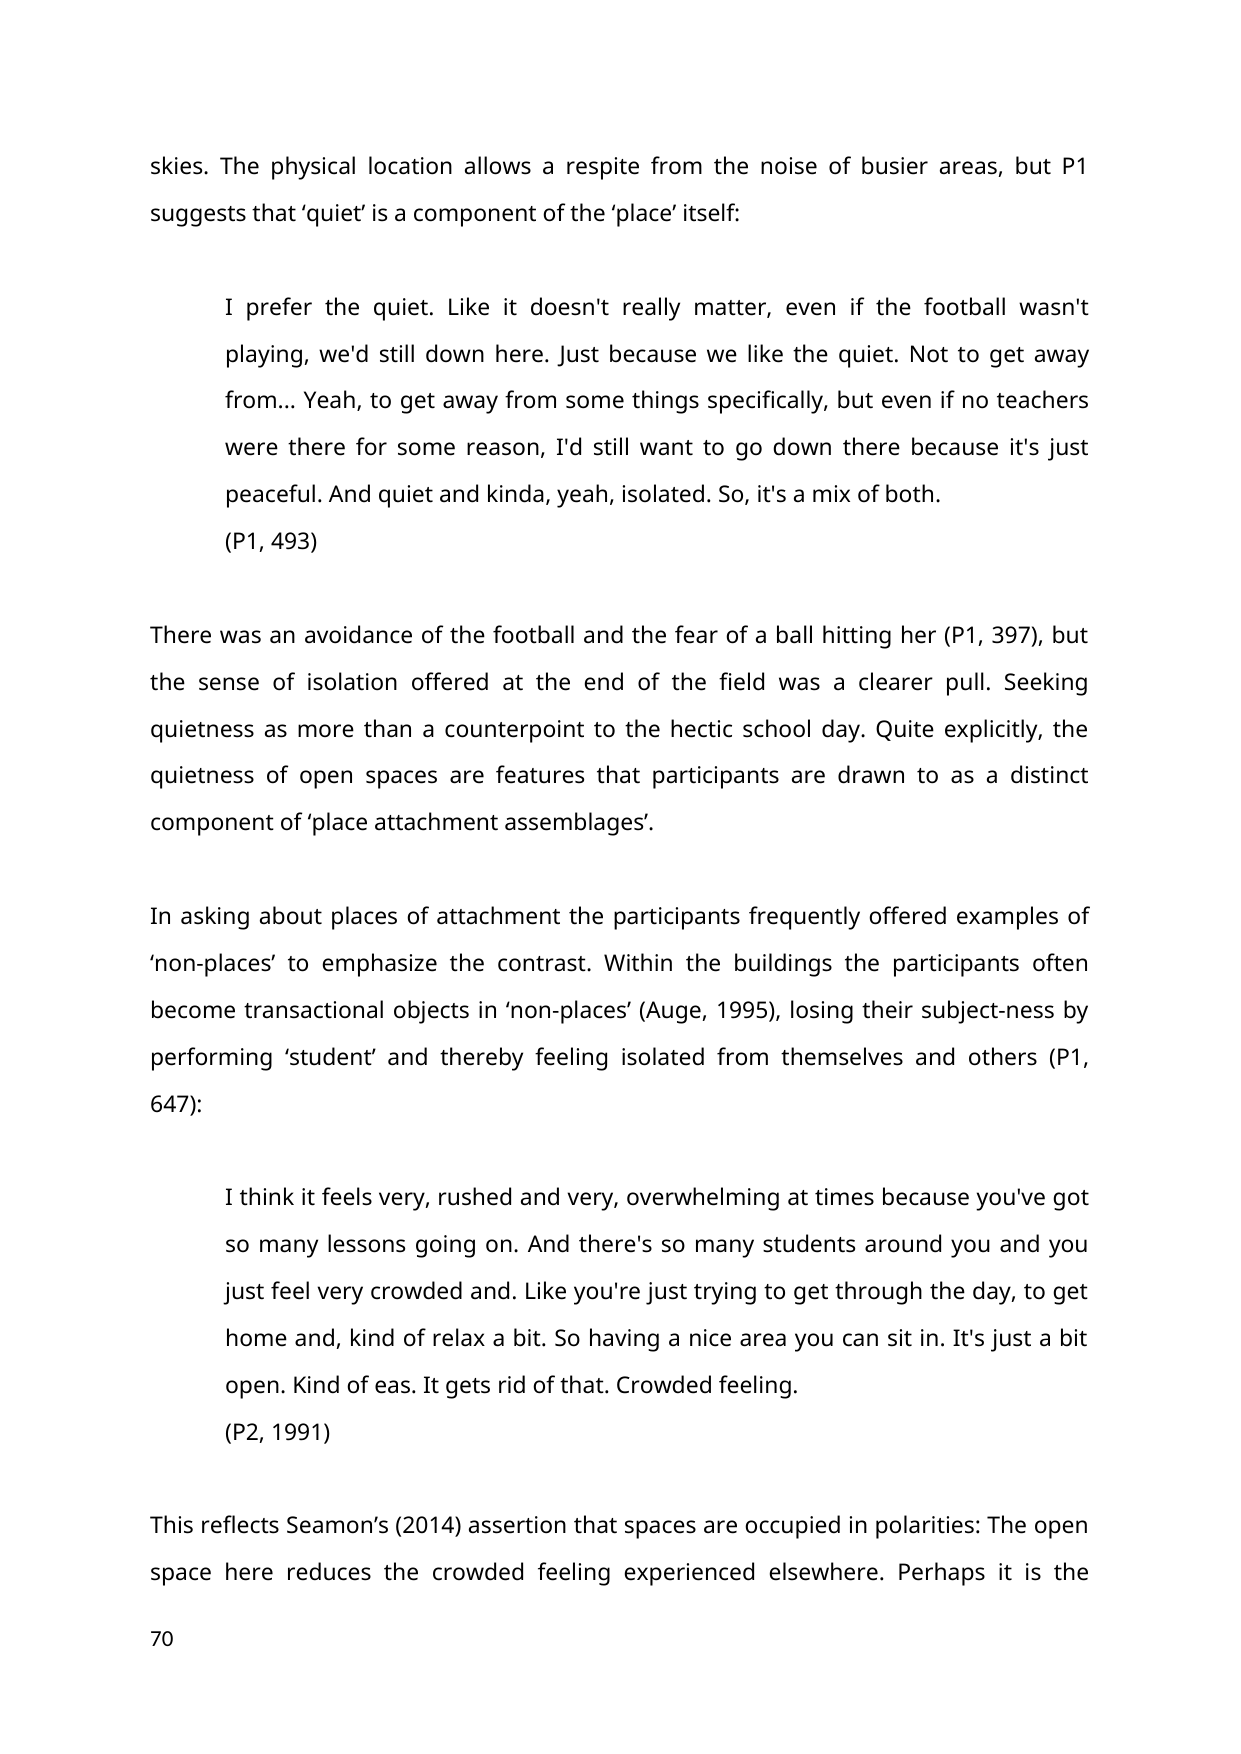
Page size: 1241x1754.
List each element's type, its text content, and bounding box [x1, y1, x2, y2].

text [150, 150, 1090, 228]
text I prefer the quiet. Like it doesn't really matter, even if the football wasn't playing, we'd still down here. Just because we like the quiet. Not to get away from... Yeah, to get away from some things specifically, but even if no teachers were there for some reason, I'd still want to go down there because it's just peaceful. And quiet and kinda, yeah, isolated. So, it's a mix of both. [225, 291, 1090, 509]
text (P2, 1991) [225, 1416, 1090, 1447]
text I think it feels very, rushed and very, overwhelming at times because you've got so many lessons going on. And there's so many students around you and you just feel very crowded and. Like you're just trying to get through the day, to get home and, kind of relax a bit. So having a nice area you can sit in. It's just a bit open. Kind of eas. It gets rid of that. Crowded feeling. [225, 1181, 1090, 1400]
text In asking about places of attachment the participants frequently offered examples of ‘non-places’ to emphasize the contrast. Within the buildings the participants often become transactional objects in ‘non-places’ (Auge, 1995), losing their subject-ness by performing ‘student’ and thereby feeling isolated from themselves and others (P1, 647): [150, 900, 1090, 1119]
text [150, 1509, 1090, 1587]
text There was an avoidance of the football and the fear of a ball hitting her (P1, 397), but the sense of isolation offered at the end of the field was a clearer pull. Seeking quietness as more than a counterpoint to the hectic school day. Quite explicitly, the quietness of open spaces are features that participants are drawn to as a distinct component of ‘place attachment assemblages’. [150, 619, 1090, 837]
text (P1, 493) [225, 525, 1090, 556]
